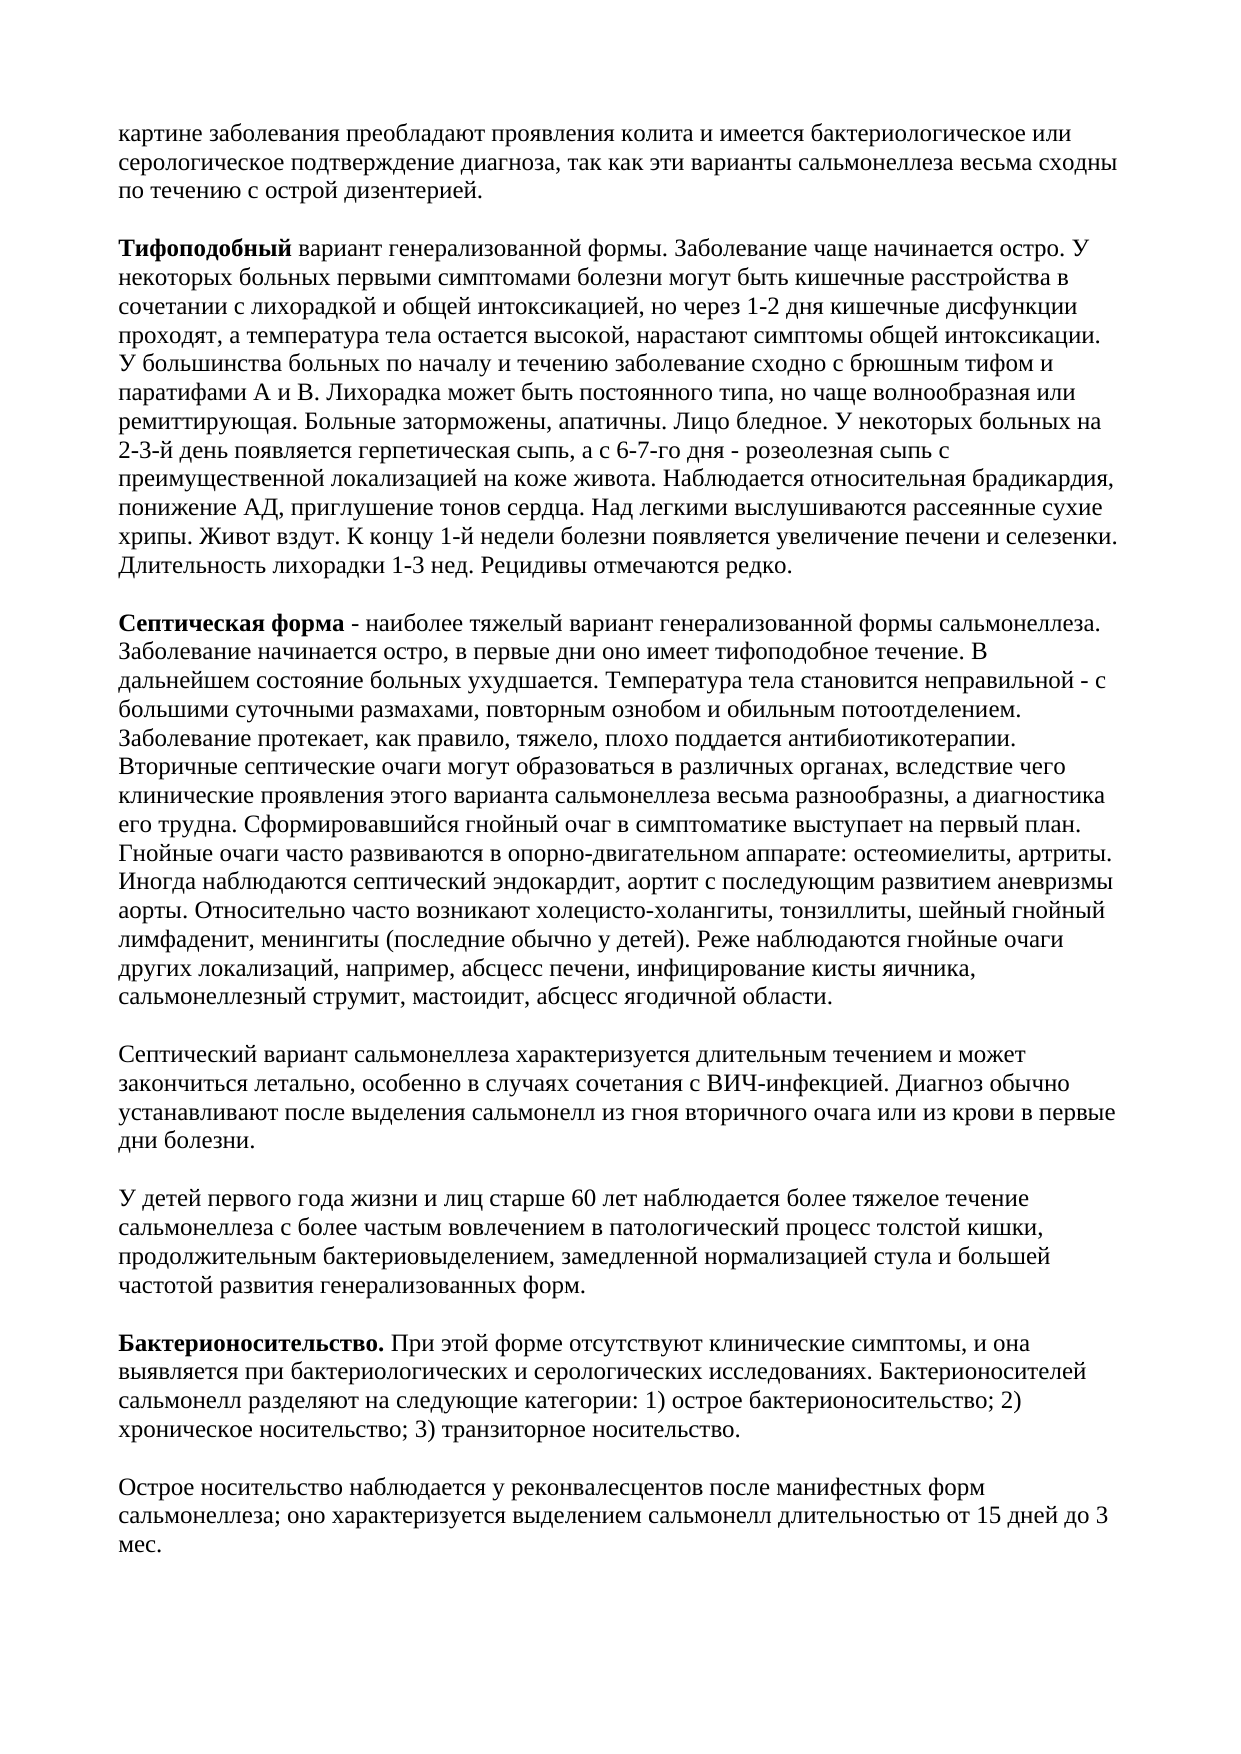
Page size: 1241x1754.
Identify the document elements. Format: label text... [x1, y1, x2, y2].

text Септический вариант сальмонеллеза характеризуется длительным течением и может закончиться летально, особенно в случаях сочетания с ВИЧ-инфекцией. Диагноз обычно устанавливают после выделения сальмонелл из гноя вторичного очага или из крови в первые дни болезни. [118, 1039, 1122, 1154]
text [118, 118, 1122, 204]
text Септическая форма - наиболее тяжелый вариант генерализованной формы сальмонеллеза. Заболевание начинается остро, в первые дни оно имеет тифоподобное течение. В дальнейшем состояние больных ухудшается. Температура тела становится неправильной - с большими суточными размахами, повторным ознобом и обильным потоотделением. Заболевание протекает, как правило, тяжело, плохо поддается антибиотикотерапии. Вторичные септические очаги могут образоваться в различных органах, вследствие чего клинические проявления этого варианта сальмонеллеза весьма разнообразны, а диагностика его трудна. Сформировавшийся гнойный очаг в симптоматике выступает на первый план. Гнойные очаги часто развиваются в опорно-двигательном аппарате: остеомиелиты, артриты. Иногда наблюдаются септический эндокардит, аортит с последующим развитием аневризмы аорты. Относительно часто возникают холецисто-холангиты, тонзиллиты, шейный гнойный лимфаденит, менингиты (последние обычно у детей). Реже наблюдаются гнойные очаги других локализаций, например, абсцесс печени, инфицирование кисты яичника, сальмонеллезный струмит, мастоидит, абсцесс ягодичной области. [118, 608, 1122, 1010]
text Бактерионосительство. При этой форме отсутствуют клинические симптомы, и она выявляется при бактериологических и серологических исследованиях. Бактерионосителей сальмонелл разделяют на следующие категории: 1) острое бактерионосительство; 2) хроническое носительство; 3) транзиторное носительство. [118, 1328, 1122, 1443]
text Тифоподобный вариант генерализованной формы. Заболевание чаще начинается остро. У некоторых больных первыми симптомами болезни могут быть кишечные расстройства в сочетании с лихорадкой и общей интоксикацией, но через 1-2 дня кишечные дисфункции проходят, а температура тела остается высокой, нарастают симптомы общей интоксикации. У большинства больных по началу и течению заболевание сходно с брюшным тифом и паратифами А и В. Лихорадка может быть постоянного типа, но чаще волнообразная или ремиттирующая. Больные заторможены, апатичны. Лицо бледное. У некоторых больных на 2-3-й день появляется герпетическая сыпь, а с 6-7-го дня - розеолезная сыпь с преимущественной локализацией на коже живота. Наблюдается относительная брадикардия, понижение АД, приглушение тонов сердца. Над легкими выслушиваются рассеянные сухие хрипы. Живот вздут. К концу 1-й недели болезни появляется увеличение печени и селезенки. Длительность лихорадки 1-3 нед. Рецидивы отмечаются редко. [118, 233, 1122, 578]
text У детей первого года жизни и лиц старше 60 лет наблюдается более тяжелое течение сальмонеллеза с более частым вовлечением в патологический процесс толстой кишки, продолжительным бактериовыделением, замедленной нормализацией стула и большей частотой развития генерализованных форм. [118, 1183, 1122, 1298]
text Острое носительство наблюдается у реконвалесцентов после манифестных форм сальмонеллеза; оно характеризуется выделением сальмонелл длительностью от 15 дней до 3 мес. [118, 1472, 1122, 1558]
